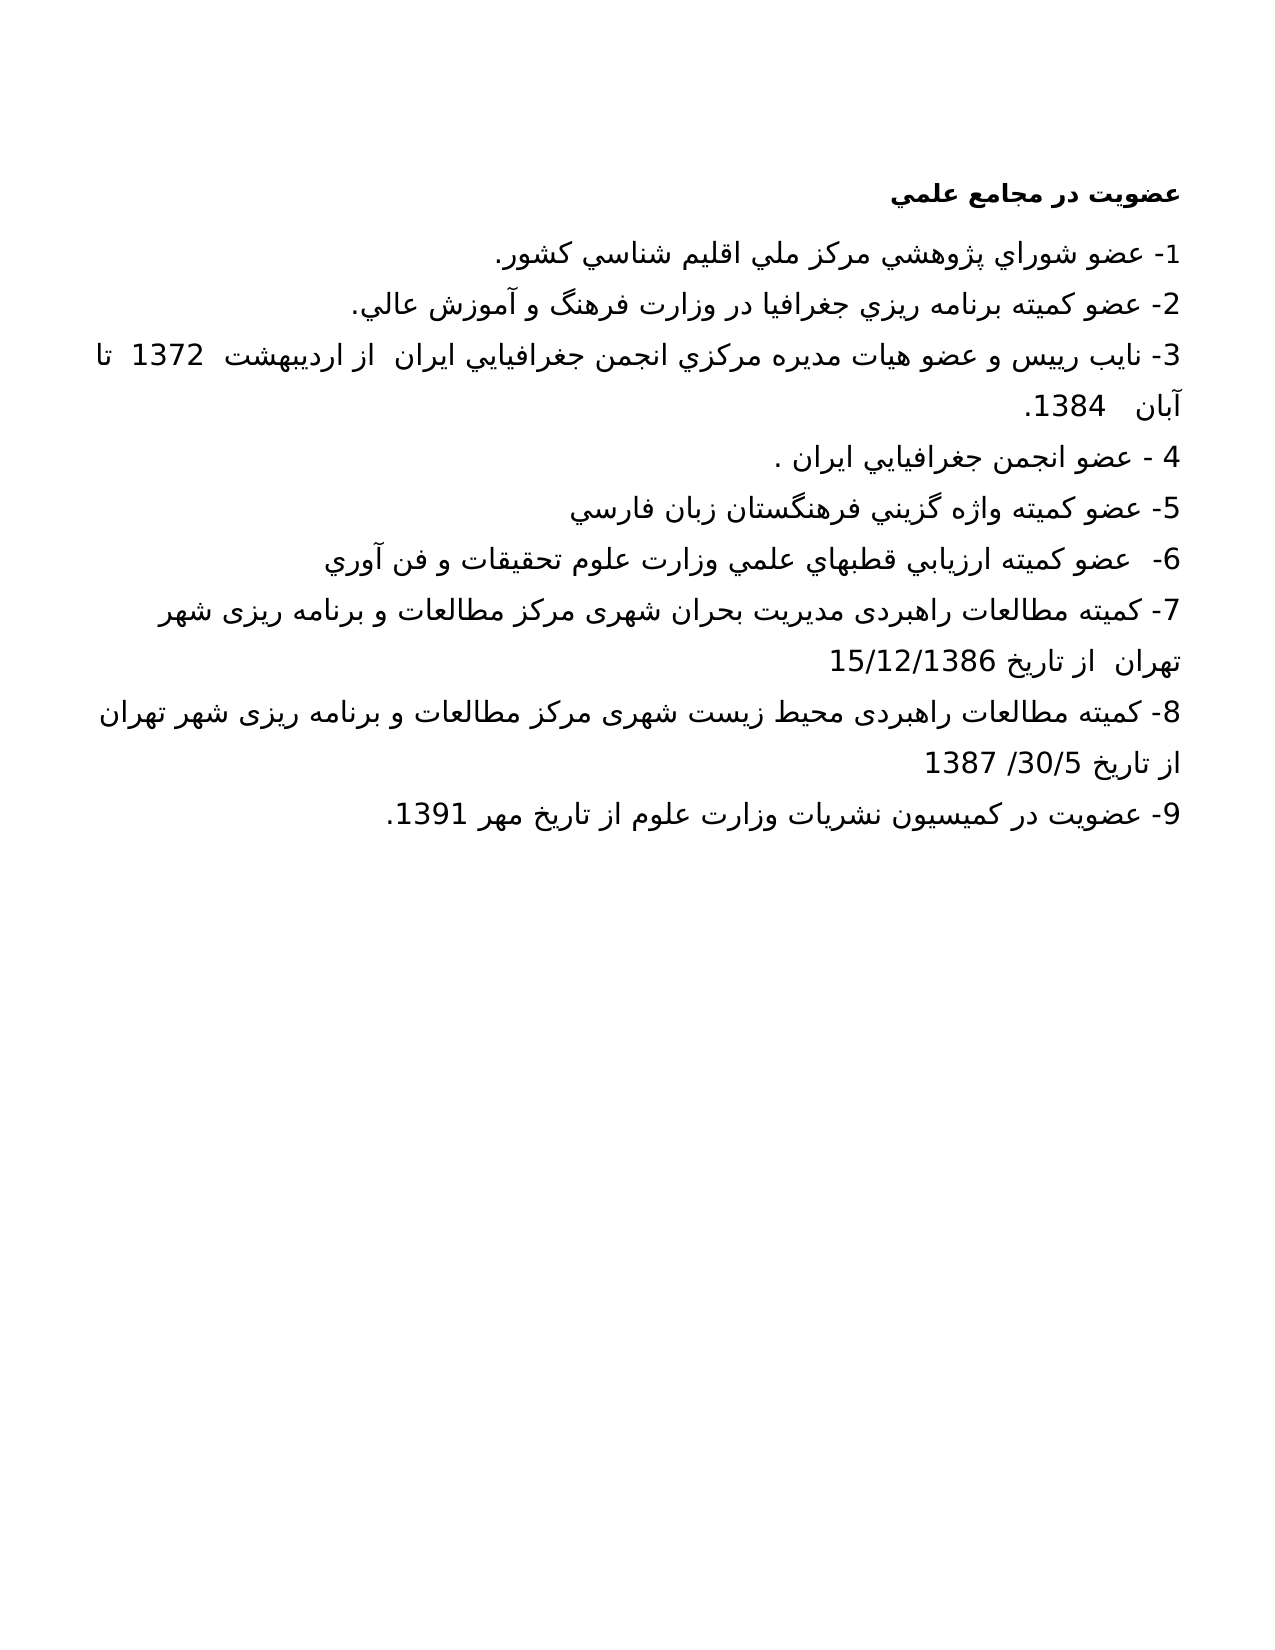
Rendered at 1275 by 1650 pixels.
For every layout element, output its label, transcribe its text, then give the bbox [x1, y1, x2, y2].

text 1- عضو شوراي پژوهشي مركز ملي اقليم شناسي كشور. [94, 237, 1181, 271]
text 8- کمیته مطالعات راهبردی محیط زیست شهری مرکز مطالعات و برنامه ریزی شهر تهران از تاریخ 30/5/ 1387 [94, 695, 1181, 780]
text 3- نايب رييس و عضو هيات مديره مركزي انجمن جغرافيايي ايران از ارديبهشت 1372 تا آبان 1384. [94, 338, 1181, 423]
text عضويت در مجامع علمي [94, 179, 1181, 208]
text 7- کمیته مطالعات راهبردی مدیریت بحران شهری مرکز مطالعات و برنامه ریزی شهر تهران از تاریخ 15/12/1386 [94, 593, 1181, 678]
text 4 - عضو انجمن جغرافيايي ايران . [94, 440, 1181, 474]
text 9- عضویت در کمیسیون نشریات وزارت علوم از تاریخ مهر 1391. [94, 797, 1181, 831]
text 6- عضو كميته ارزيابي قطبهاي علمي وزارت علوم تحقيقات و فن آوري [94, 542, 1181, 576]
text 2- عضو كميته برنامه ريزي جغرافيا در وزارت فرهنگ و آموزش عالي. [94, 288, 1181, 322]
text 5- عضو كميته واژه گزيني فرهنگستان زبان فارسي [94, 491, 1181, 525]
